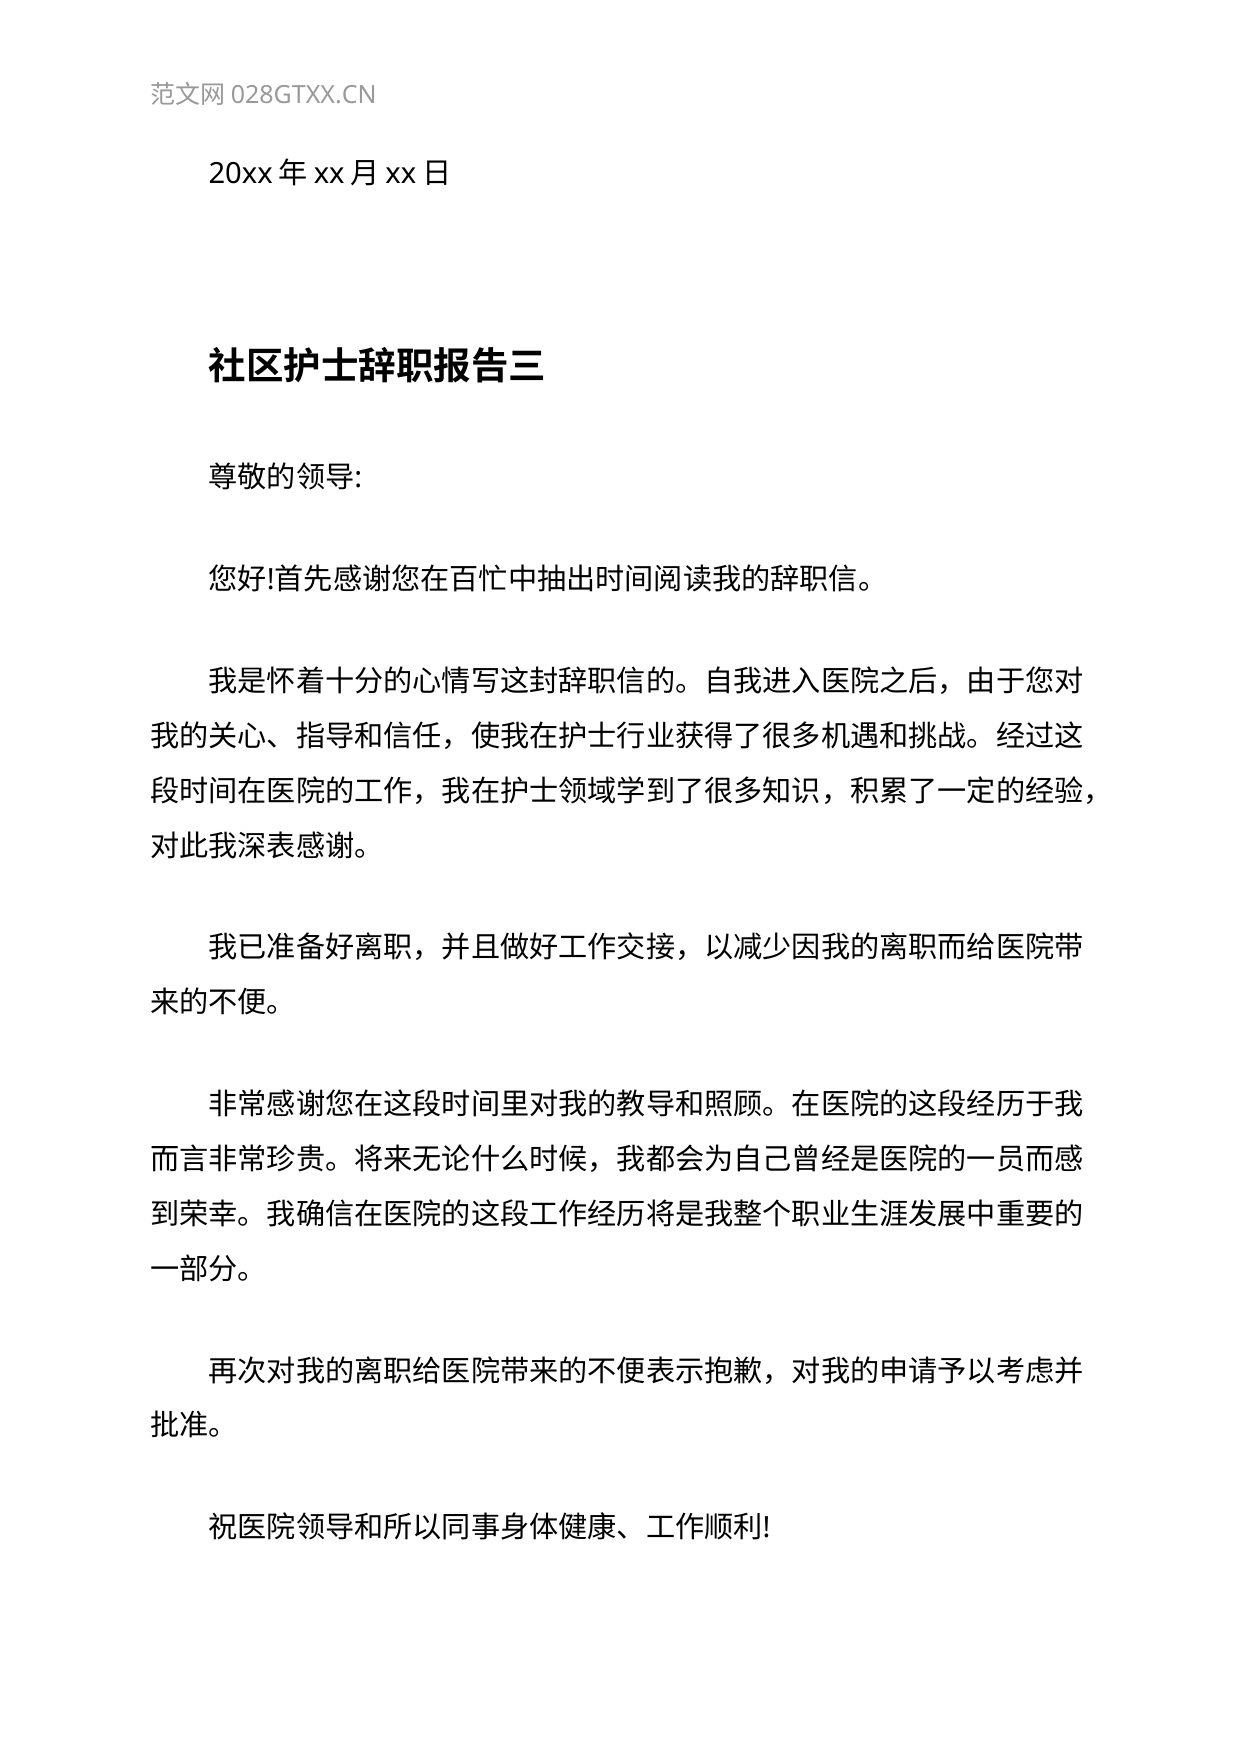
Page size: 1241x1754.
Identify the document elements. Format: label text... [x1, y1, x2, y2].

text 社区护士辞职报告三 [150, 336, 1090, 390]
text 祝医院领导和所以同事身体健康、工作顺利! [150, 1504, 1090, 1546]
text 再次对我的离职给医院带来的不便表示抱歉，对我的申请予以考虑并批准。 [150, 1347, 1090, 1444]
text 我已准备好离职，并且做好工作交接，以减少因我的离职而给医院带来的不便。 [150, 924, 1090, 1021]
text 20xx年xx月xx日 [150, 150, 1090, 192]
text 您好!首先感谢您在百忙中抽出时间阅读我的辞职信。 [150, 556, 1090, 598]
text 尊敬的领导: [150, 453, 1090, 496]
text 我是怀着十分的心情写这封辞职信的。自我进入医院之后，由于您对我的关心、指导和信任，使我在护士行业获得了很多机遇和挑战。经过这段时间在医院的工作，我在护士领域学到了很多知识，积累了一定的经验，对此我深表感谢。 [150, 657, 1090, 864]
text 非常感谢您在这段时间里对我的教导和照顾。在医院的这段经历于我而言非常珍贵。将来无论什么时候，我都会为自己曾经是医院的一员而感到荣幸。我确信在医院的这段工作经历将是我整个职业生涯发展中重要的一部分。 [150, 1081, 1090, 1288]
